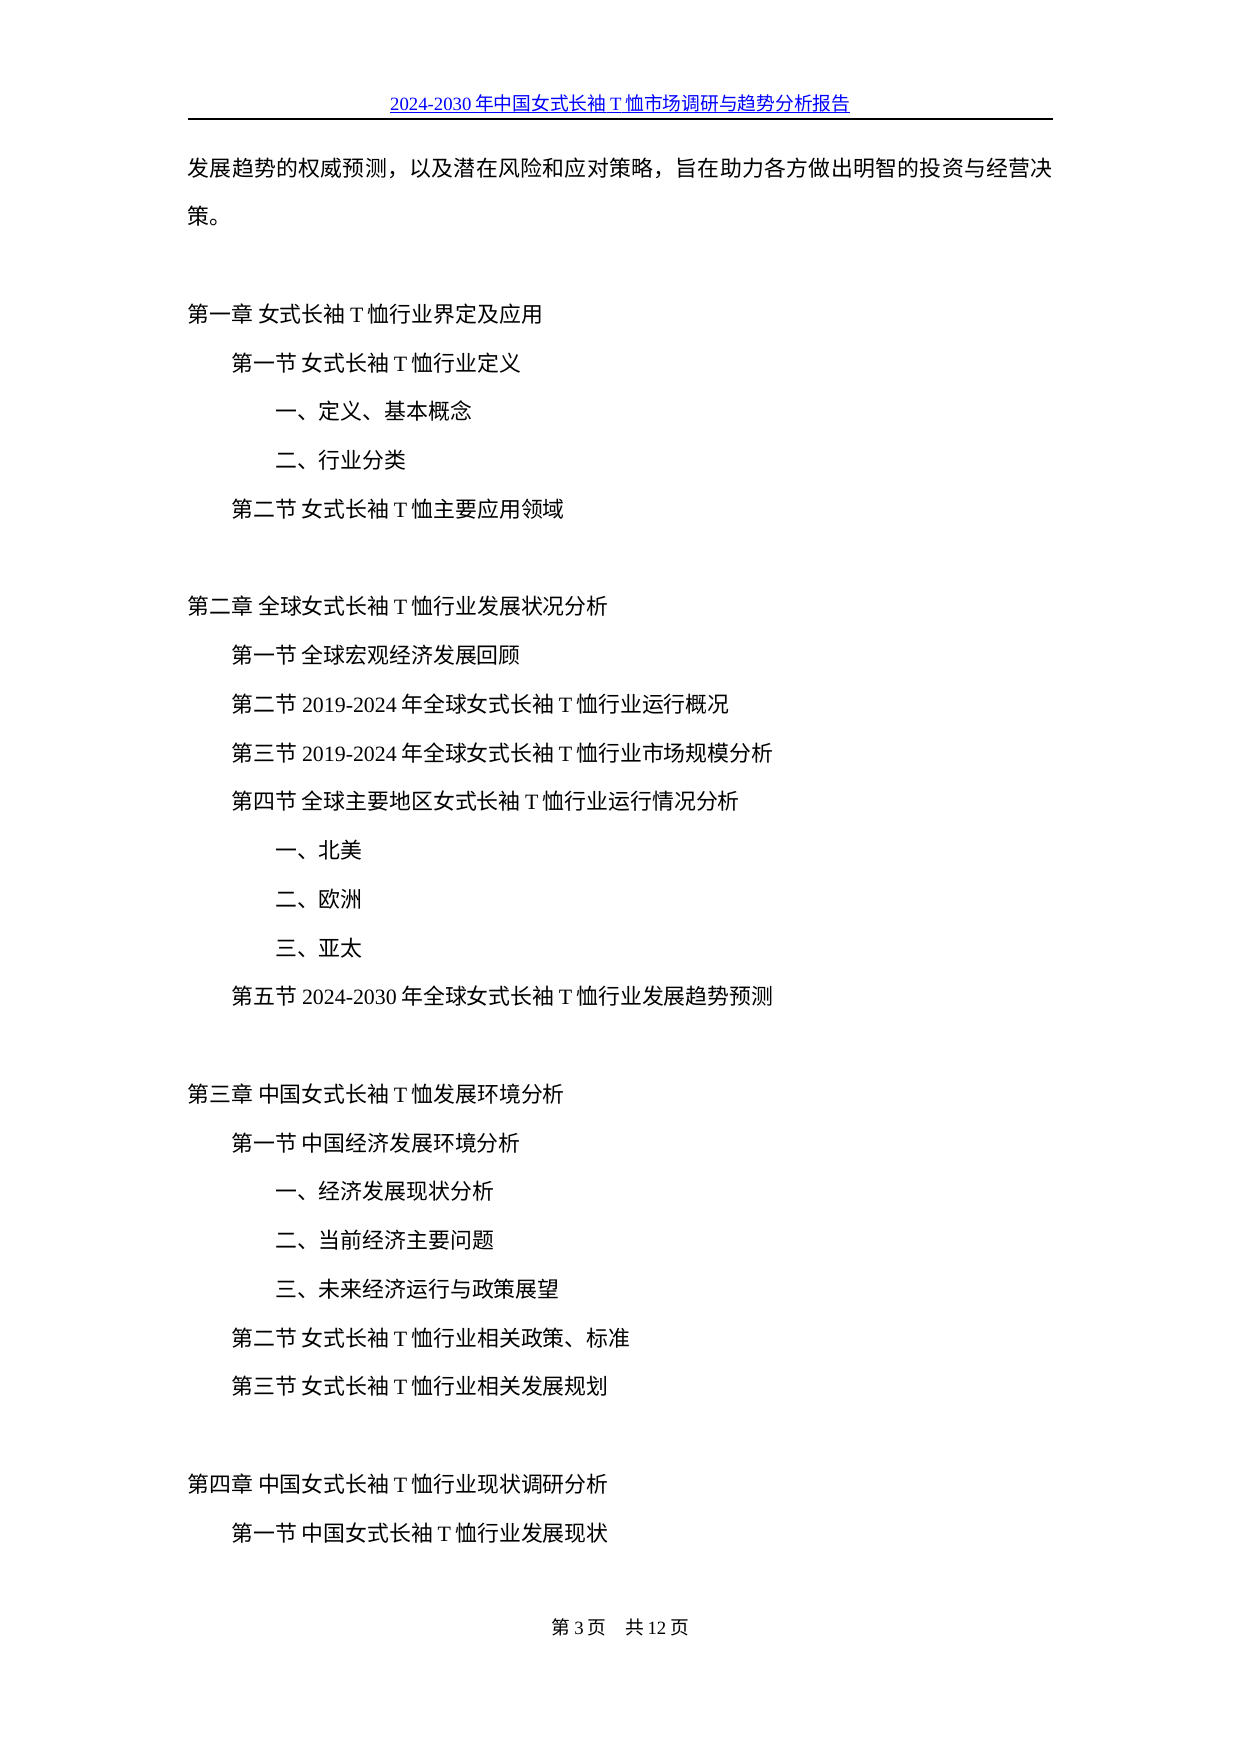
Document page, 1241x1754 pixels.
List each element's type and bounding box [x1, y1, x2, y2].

text [187, 150, 1053, 1548]
